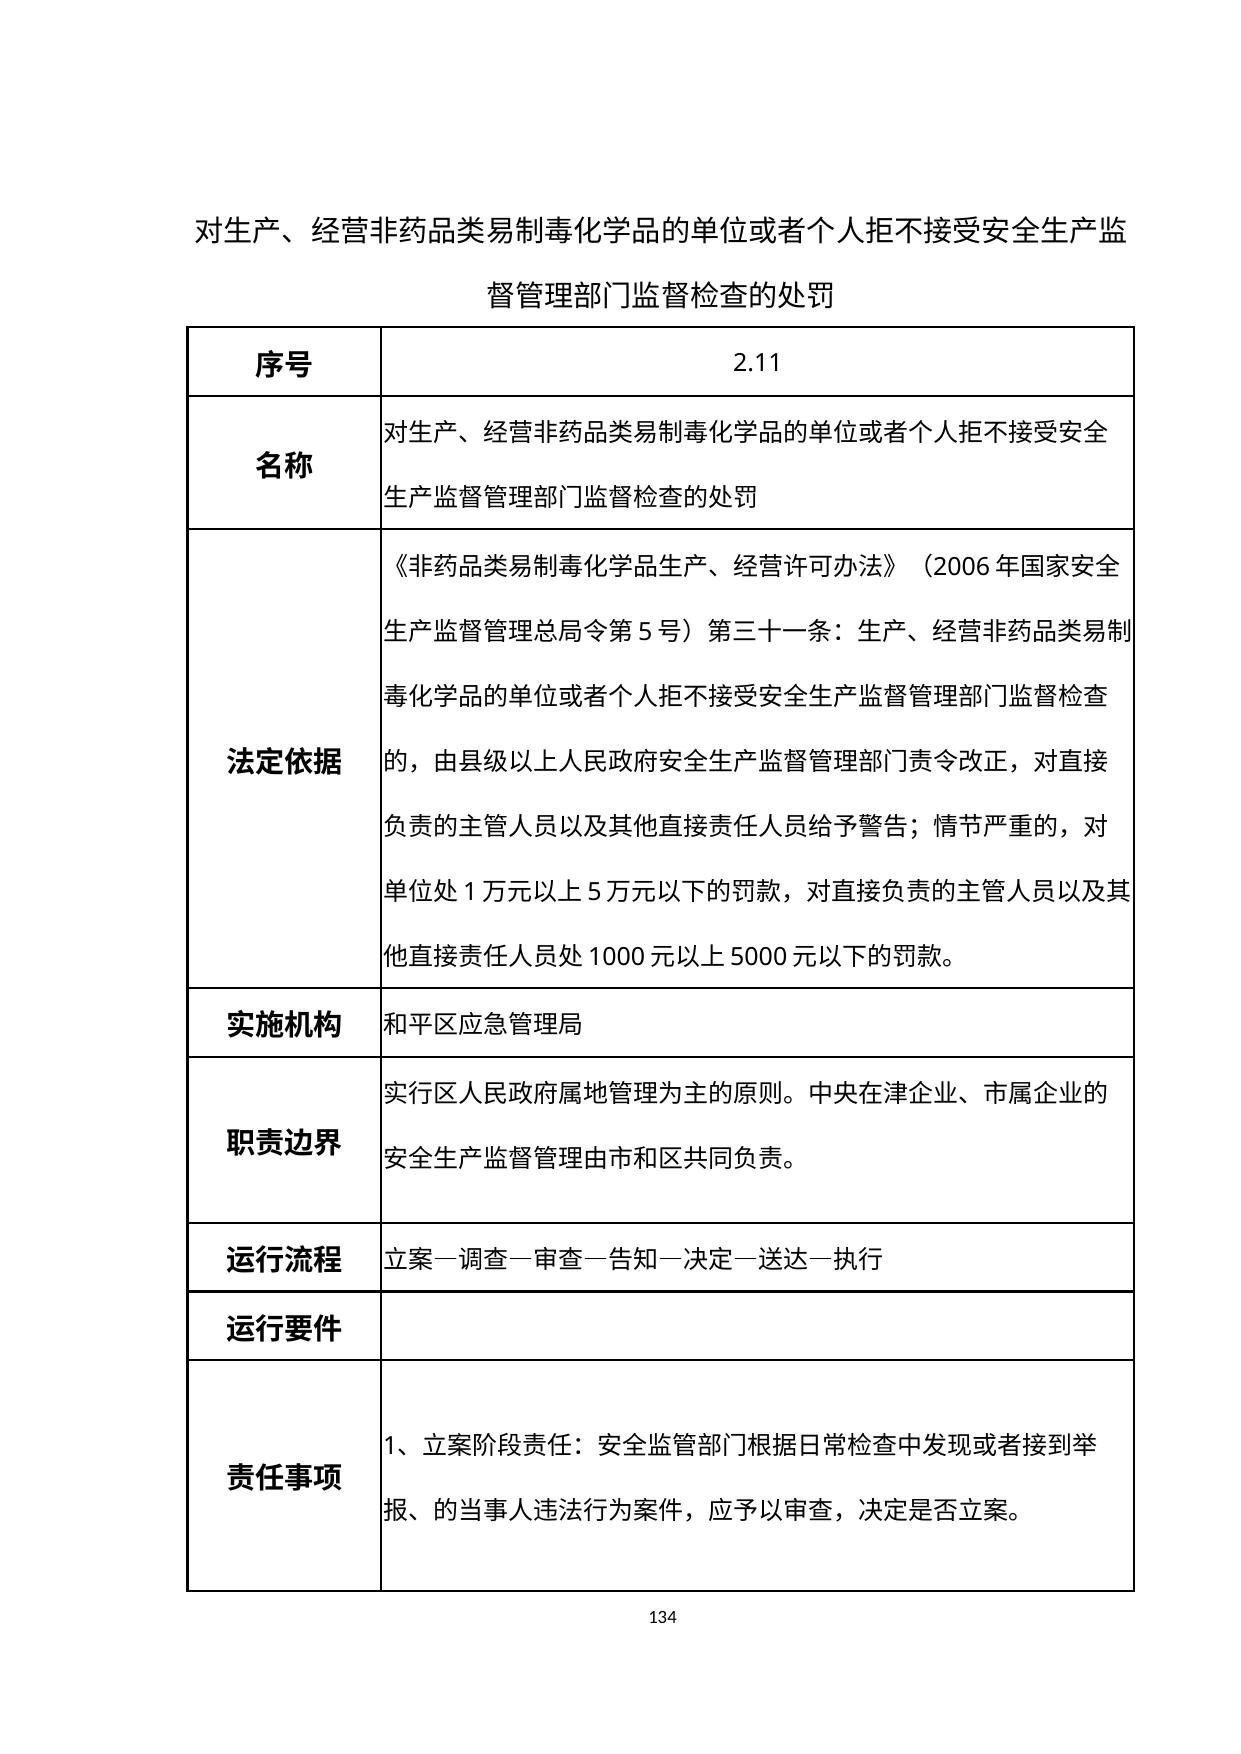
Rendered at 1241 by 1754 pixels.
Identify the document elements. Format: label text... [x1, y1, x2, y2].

table_cell 《非药品类易制毒化学品生产、经营许可办法》（2006年国家安全生产监督管理总局令第5号）第三十一条：生产、经营非药品类易制毒化学品的单位或者个人拒不接受安全生产监督管理部门监督检查的，由县级以上人民政府安全生产监督管理部门责令改正，对直接负责的主管人员以及其他直接责任人员给予警告；情节严重的，对单位处1万元以上5万元以下的罚款，对直接负责的主管人员以及其他直接责任人员处1000元以上5000元以下的罚款。 [382, 530, 1133, 987]
table_cell 实施机构 [189, 989, 380, 1056]
table_cell 责任事项 [189, 1361, 380, 1590]
table_cell [382, 1293, 1133, 1359]
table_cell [382, 1361, 1133, 1590]
table_header 对生产、经营非药品类易制毒化学品的单位或者个人拒不接受安全生产监督管理部门监督检查的处罚 [188, 195, 1134, 326]
table_cell 法定依据 [189, 530, 380, 987]
table_cell 运行流程 [189, 1224, 380, 1290]
table_cell 序号 [189, 328, 380, 395]
table_cell 运行要件 [189, 1293, 380, 1359]
table_cell 和平区应急管理局 [382, 989, 1133, 1056]
table_cell 名称 [189, 397, 380, 528]
table_cell 对生产、经营非药品类易制毒化学品的单位或者个人拒不接受安全生产监督管理部门监督检查的处罚 [382, 397, 1133, 528]
table_cell 实行区人民政府属地管理为主的原则。中央在津企业、市属企业的安全生产监督管理由市和区共同负责。 [382, 1058, 1133, 1222]
table_cell 职责边界 [189, 1058, 380, 1222]
table_cell 2.11 [382, 328, 1133, 395]
table_cell 立案—调查—审查—告知—决定—送达—执行 [382, 1224, 1133, 1290]
